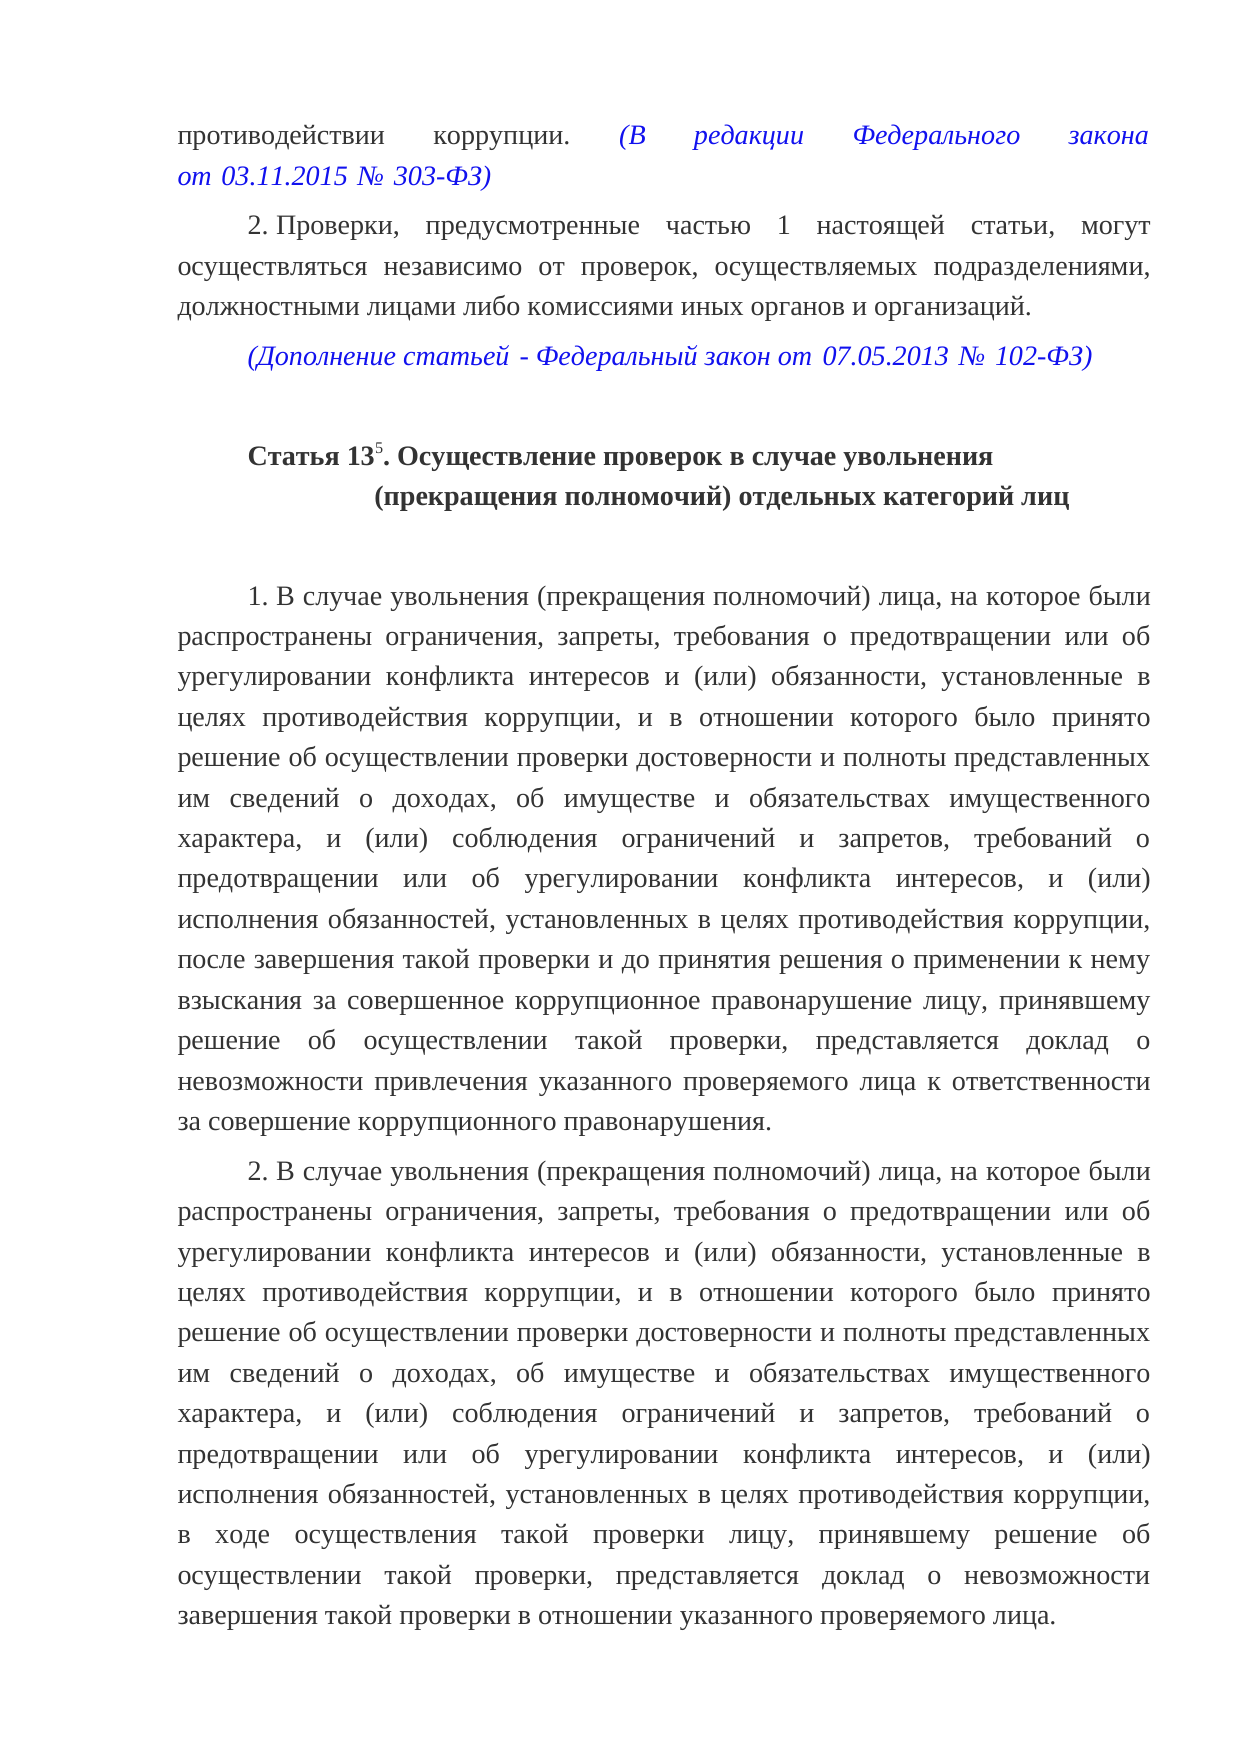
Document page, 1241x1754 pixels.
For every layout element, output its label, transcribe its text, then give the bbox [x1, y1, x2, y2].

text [177, 118, 1152, 191]
text (Дополнение статьей - Федеральный закон от 07.05.2013 № 102-ФЗ) [177, 339, 1152, 371]
text Статья 135. Осуществление проверок в случае увольнения (прекращения полномочий) отдельных категорий лиц [247, 438, 1152, 511]
text 2. В случае увольнения (прекращения полномочий) лица, на которое были распространены ограничения, запреты, требования о предотвращении или об урегулировании конфликта интересов и (или) обязанности, установленные в целях противодействия коррупции, и в отношении которого было принято решение об осуществлении проверки достоверности и полноты представленных им сведений о доходах, об имуществе и обязательствах имущественного характера, и (или) соблюдения ограничений и запретов, требований о предотвращении или об урегулировании конфликта интересов, и (или) исполнения обязанностей, установленных в целях противодействия коррупции, в ходе осуществления такой проверки лицу, принявшему решение об осуществлении такой проверки, представляется доклад о невозможности завершения такой проверки в отношении указанного проверяемого лица. [177, 1154, 1152, 1631]
text 2. Проверки, предусмотренные частью 1 настоящей статьи, могут осуществляться независимо от проверок, осуществляемых подразделениями, должностными лицами либо комиссиями иных органов и организаций. [177, 208, 1152, 322]
text 1. В случае увольнения (прекращения полномочий) лица, на которое были распространены ограничения, запреты, требования о предотвращении или об урегулировании конфликта интересов и (или) обязанности, установленные в целях противодействия коррупции, и в отношении которого было принято решение об осуществлении проверки достоверности и полноты представленных им сведений о доходах, об имуществе и обязательствах имущественного характера, и (или) соблюдения ограничений и запретов, требований о предотвращении или об урегулировании конфликта интересов, и (или) исполнения обязанностей, установленных в целях противодействия коррупции, после завершения такой проверки и до принятия решения о применении к нему взыскания за совершенное коррупционное правонарушение лицу, принявшему решение об осуществлении такой проверки, представляется доклад о невозможности привлечения указанного проверяемого лица к ответственности за совершение коррупционного правонарушения. [177, 578, 1152, 1136]
